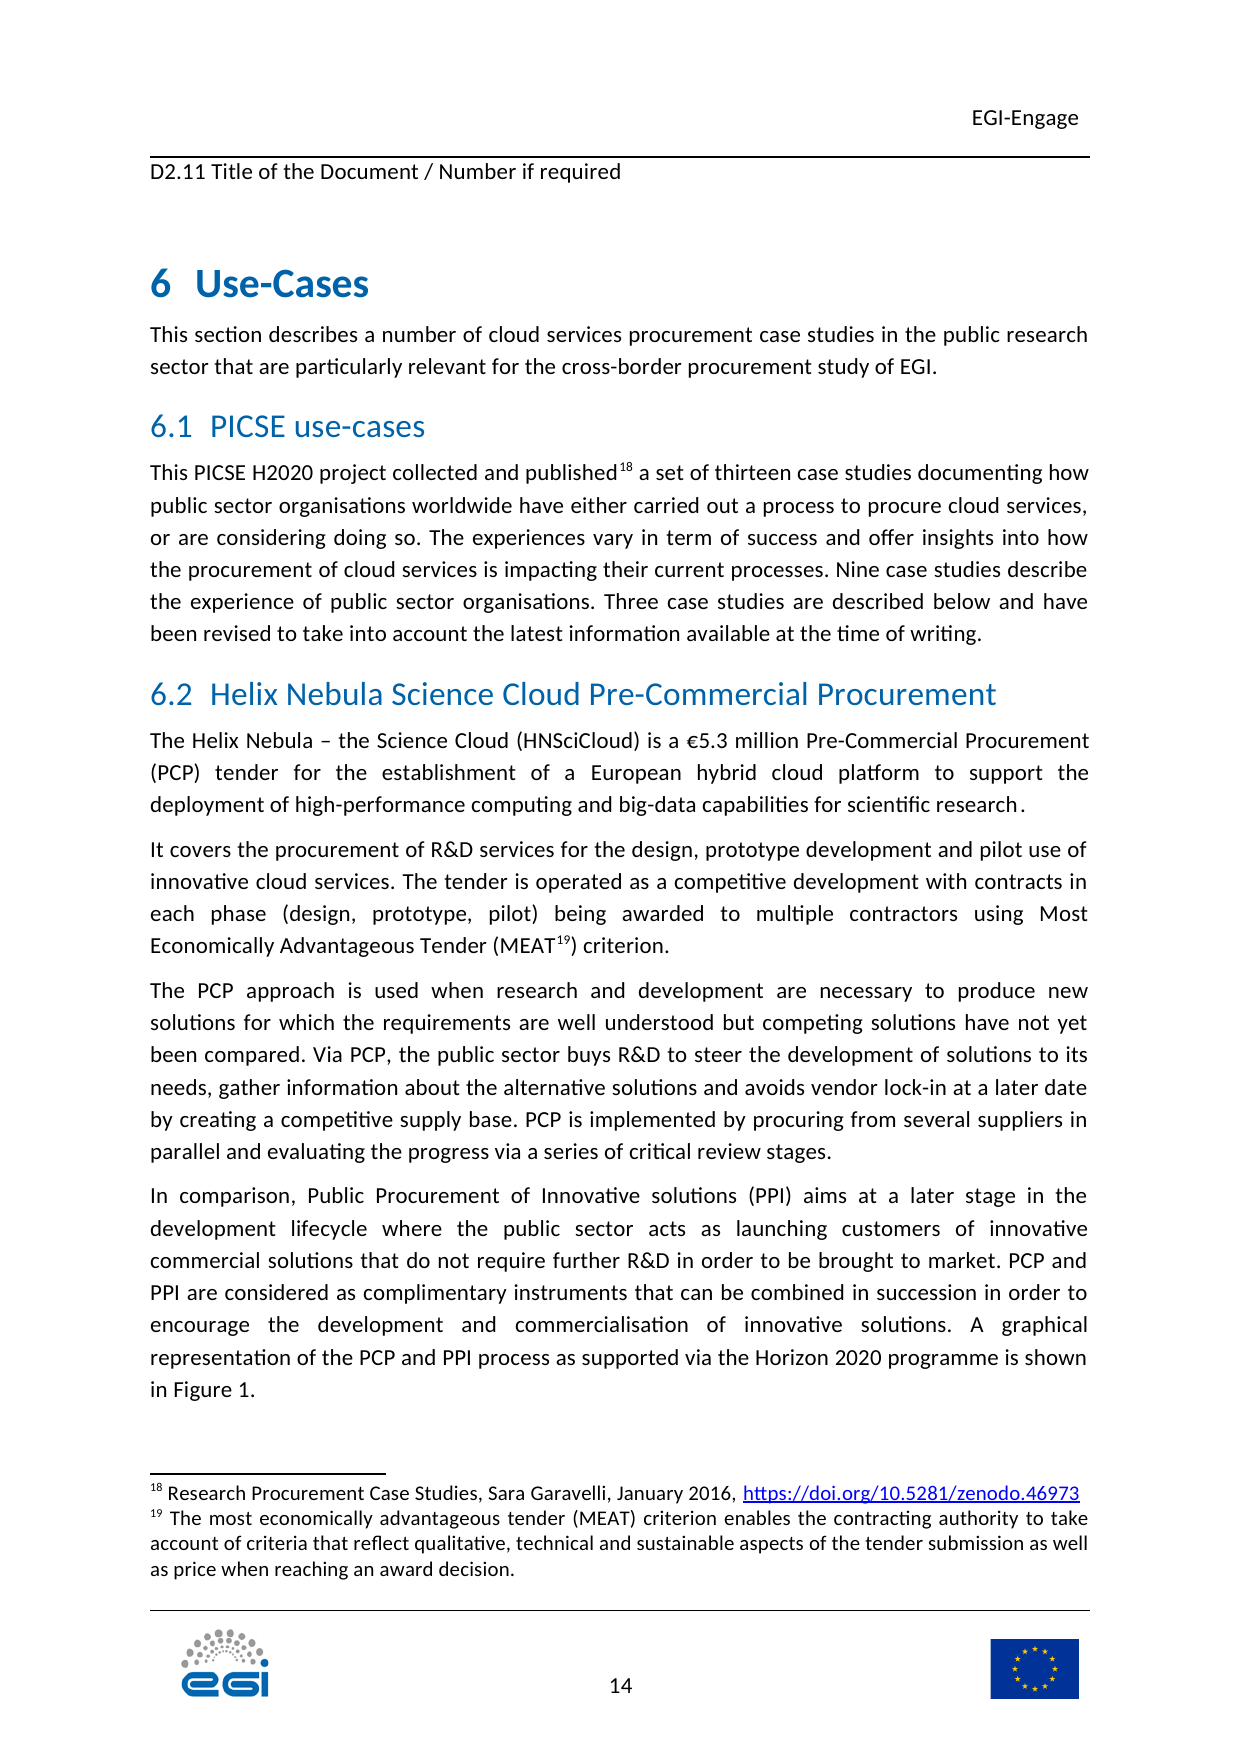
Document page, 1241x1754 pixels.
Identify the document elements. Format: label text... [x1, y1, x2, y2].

subtitle PICSE use-cases [150, 405, 1090, 446]
text This PICSE H2020 project collected and published a set of thirteen case studies documenting how public sector organisations worldwide have either carried out a process to procure cloud services, or are considering doing so. The experiences vary in term of success and offer insights into how the procurement of cloud services is impacting their current processes. Nine case studies describe the experience of public sector organisations. Three case studies are described below and have been revised to take into account the latest information available at the time of writing. [150, 458, 1090, 647]
text The Helix Nebula – the Science Cloud (HNSciCloud) is a €5.3 million Pre-Commercial Procurement (PCP) tender for the establishment of a European hybrid cloud platform to support the deployment of high-performance computing and big-data capabilities for scientific research. [150, 726, 1090, 818]
subtitle Use-Cases [150, 257, 1090, 308]
picture [990, 1639, 1079, 1699]
text The PCP approach is used when research and development are necessary to produce new solutions for which the requirements are well understood but competing solutions have not yet been compared. Via PCP, the public sector buys R&D to steer the development of solutions to its needs, gather information about the alternative solutions and avoids vendor lock-in at a later date by creating a competitive supply base. PCP is implemented by procuring from several suppliers in parallel and evaluating the progress via a series of critical review stages. [150, 976, 1090, 1165]
subtitle Helix Nebula Science Cloud Pre-Commercial Procurement [150, 672, 1090, 713]
text In comparison, Public Procurement of Innovative solutions (PPI) aims at a later stage in the development lifecycle where the public sector acts as launching customers of innovative commercial solutions that do not require further R&D in order to be brought to market. PCP and PPI are considered as complimentary instruments that can be combined in succession in order to encourage the development and commercialisation of innovative solutions. A graphical representation of the PCP and PPI process as supported via the Horizon 2020 programme is shown in Figure 1. [150, 1182, 1090, 1403]
picture [161, 1627, 287, 1699]
text This section describes a number of cloud services procurement case studies in the public research sector that are particularly relevant for the cross-border procurement study of EGI. [150, 320, 1090, 380]
text It covers the procurement of R&D services for the design, prototype development and pilot use of innovative cloud services. The tender is operated as a competitive development with contracts in each phase (design, prototype, pilot) being awarded to multiple contractors using Most Economically Advantageous Tender (MEAT) criterion. [150, 835, 1090, 959]
